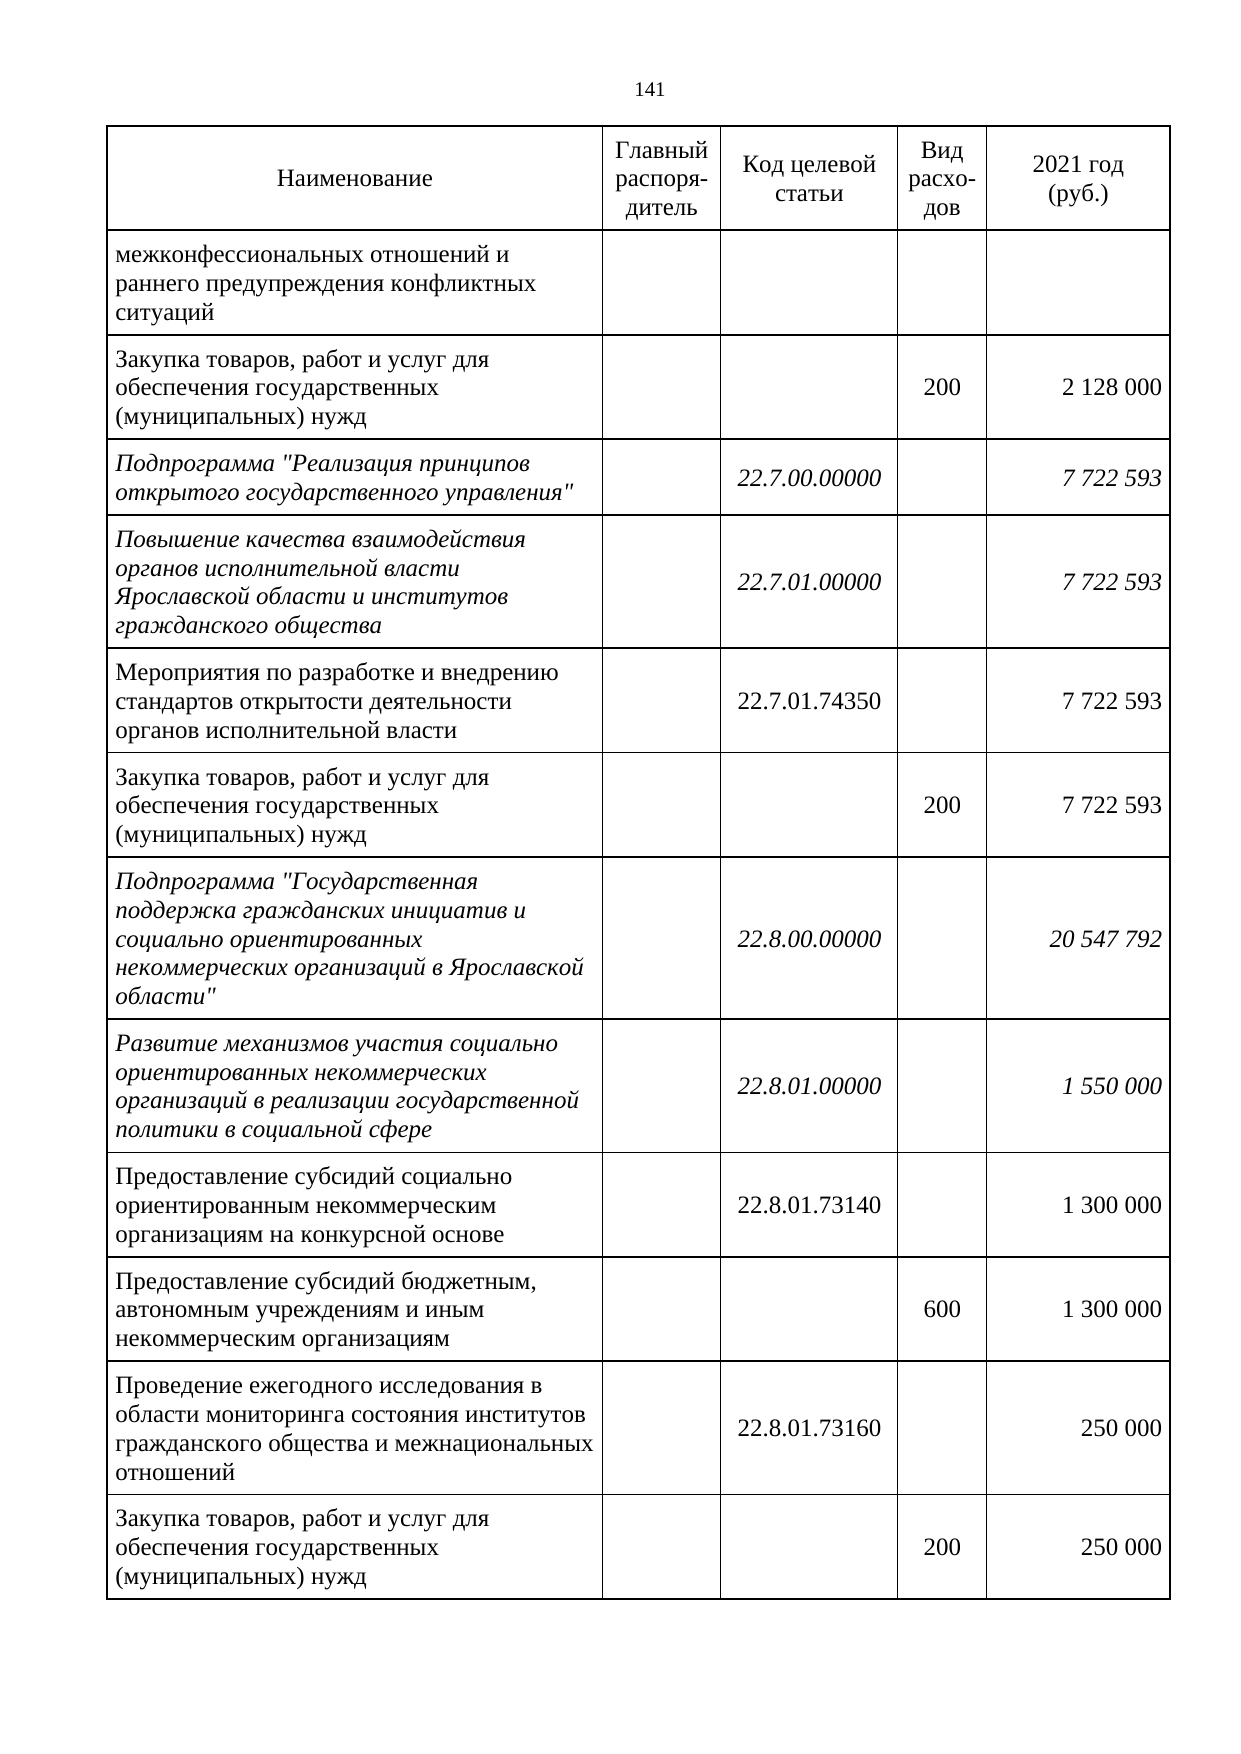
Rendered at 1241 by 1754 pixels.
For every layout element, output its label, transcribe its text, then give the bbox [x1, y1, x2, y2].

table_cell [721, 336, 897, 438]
table_header Наименование [108, 127, 602, 229]
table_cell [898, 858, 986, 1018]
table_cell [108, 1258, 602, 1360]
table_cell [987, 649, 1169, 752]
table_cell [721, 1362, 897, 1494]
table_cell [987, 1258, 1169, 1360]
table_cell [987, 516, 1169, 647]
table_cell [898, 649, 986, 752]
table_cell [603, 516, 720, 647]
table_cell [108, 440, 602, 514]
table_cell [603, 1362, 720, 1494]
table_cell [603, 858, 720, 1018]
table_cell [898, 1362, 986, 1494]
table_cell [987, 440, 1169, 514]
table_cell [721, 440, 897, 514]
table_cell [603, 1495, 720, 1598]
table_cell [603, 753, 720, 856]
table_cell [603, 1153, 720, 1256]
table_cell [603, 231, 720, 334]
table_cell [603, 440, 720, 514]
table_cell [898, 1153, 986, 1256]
table_header Код целевой статьи [721, 127, 897, 229]
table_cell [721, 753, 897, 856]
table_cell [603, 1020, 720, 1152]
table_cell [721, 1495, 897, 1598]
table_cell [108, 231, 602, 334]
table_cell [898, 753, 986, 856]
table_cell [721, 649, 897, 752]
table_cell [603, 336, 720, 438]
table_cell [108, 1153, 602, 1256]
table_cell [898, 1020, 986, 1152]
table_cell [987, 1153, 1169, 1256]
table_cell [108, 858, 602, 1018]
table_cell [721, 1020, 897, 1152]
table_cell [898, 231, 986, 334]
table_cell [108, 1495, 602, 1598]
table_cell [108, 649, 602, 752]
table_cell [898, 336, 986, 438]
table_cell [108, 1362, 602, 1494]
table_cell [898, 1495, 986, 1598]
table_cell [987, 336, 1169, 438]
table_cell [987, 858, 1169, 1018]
table_header Главный распоря-дитель [603, 127, 720, 229]
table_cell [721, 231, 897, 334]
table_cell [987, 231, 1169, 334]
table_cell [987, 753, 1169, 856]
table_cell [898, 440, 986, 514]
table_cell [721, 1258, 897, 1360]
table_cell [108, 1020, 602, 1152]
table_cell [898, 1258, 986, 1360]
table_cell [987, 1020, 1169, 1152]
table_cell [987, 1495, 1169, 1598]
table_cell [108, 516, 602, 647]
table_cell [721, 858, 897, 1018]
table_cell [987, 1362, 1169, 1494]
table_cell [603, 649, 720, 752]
table_header Вид расхо-дов [898, 127, 986, 229]
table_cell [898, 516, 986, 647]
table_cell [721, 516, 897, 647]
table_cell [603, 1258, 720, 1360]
table_header 2021 год (руб.) [987, 127, 1169, 229]
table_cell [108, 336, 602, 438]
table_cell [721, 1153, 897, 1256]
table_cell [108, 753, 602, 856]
